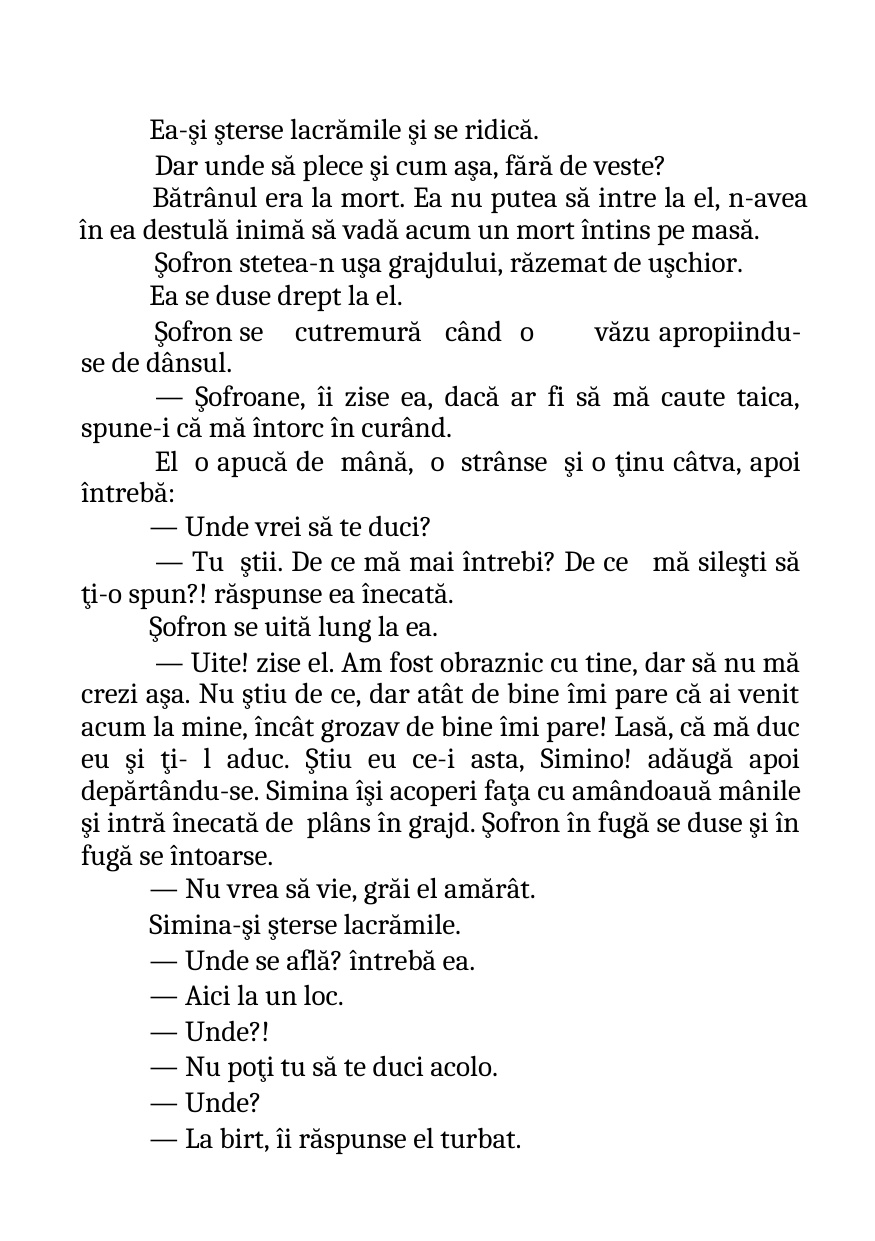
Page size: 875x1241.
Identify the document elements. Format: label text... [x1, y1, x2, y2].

text Şofron stetea-n uşa grajdului, răzemat de uşchior. [81, 247, 801, 279]
picture [131, 872, 744, 916]
text — La birt, îi răspunse el turbat. [149, 1122, 801, 1154]
text — Nu poţi tu să te duci acolo. [149, 1051, 801, 1083]
text Dar unde să plece şi cum aşa, fără de veste? [81, 149, 801, 181]
text Bătrânul era la mort. Ea nu putea să intre la el, n-avea în ea destulă inimă să vadă acum un mort întins pe masă. [79, 182, 810, 246]
text — Unde se află? întrebă ea. [149, 944, 801, 976]
text — Tu ştii. De ce mă mai întrebi? De ce mă sileşti să ţi-o spun?! răspunse ea înecată. [81, 546, 801, 610]
text El o apucă de mână, o strânse şi o ţinu câtva, apoi întrebă: [81, 445, 801, 510]
text Ea se duse drept la el. [149, 279, 801, 312]
text Simina-şi şterse lacrămile. [149, 908, 801, 941]
text — Şofroane, îi zise ea, dacă ar fi să mă caute taica, spune-i că mă întorc în curând. [81, 380, 801, 445]
text — Uite! zise el. Am fost obraznic cu tine, dar să nu mă crezi aşa. Nu ştiu de ce, dar atât de bine îmi pare că ai venit acum la mine, încât grozav de bine îmi pare! Lasă, că mă duc eu şi ţi- l aduc. Ştiu eu ce-i asta, Simino! adăugă apoi depărtându-se. Simina îşi acoperi faţa cu amândoauă mânile şi intră înecată de plâns în grajd. Şofron în fugă se duse şi în fugă se întoarse. [81, 646, 801, 872]
picture [131, 610, 744, 646]
text Şofron se cutremură când o văzu apropiindu-se de dânsul. [81, 315, 801, 380]
text Ea-şi şterse lacrămile şi se ridică. [149, 113, 801, 146]
text — Unde?! [149, 1015, 801, 1048]
text — Aici la un loc. [149, 980, 801, 1012]
text — Unde? [149, 1087, 801, 1119]
text — Nu vrea să vie, grăi el amărât. [149, 873, 801, 905]
picture [131, 510, 744, 546]
